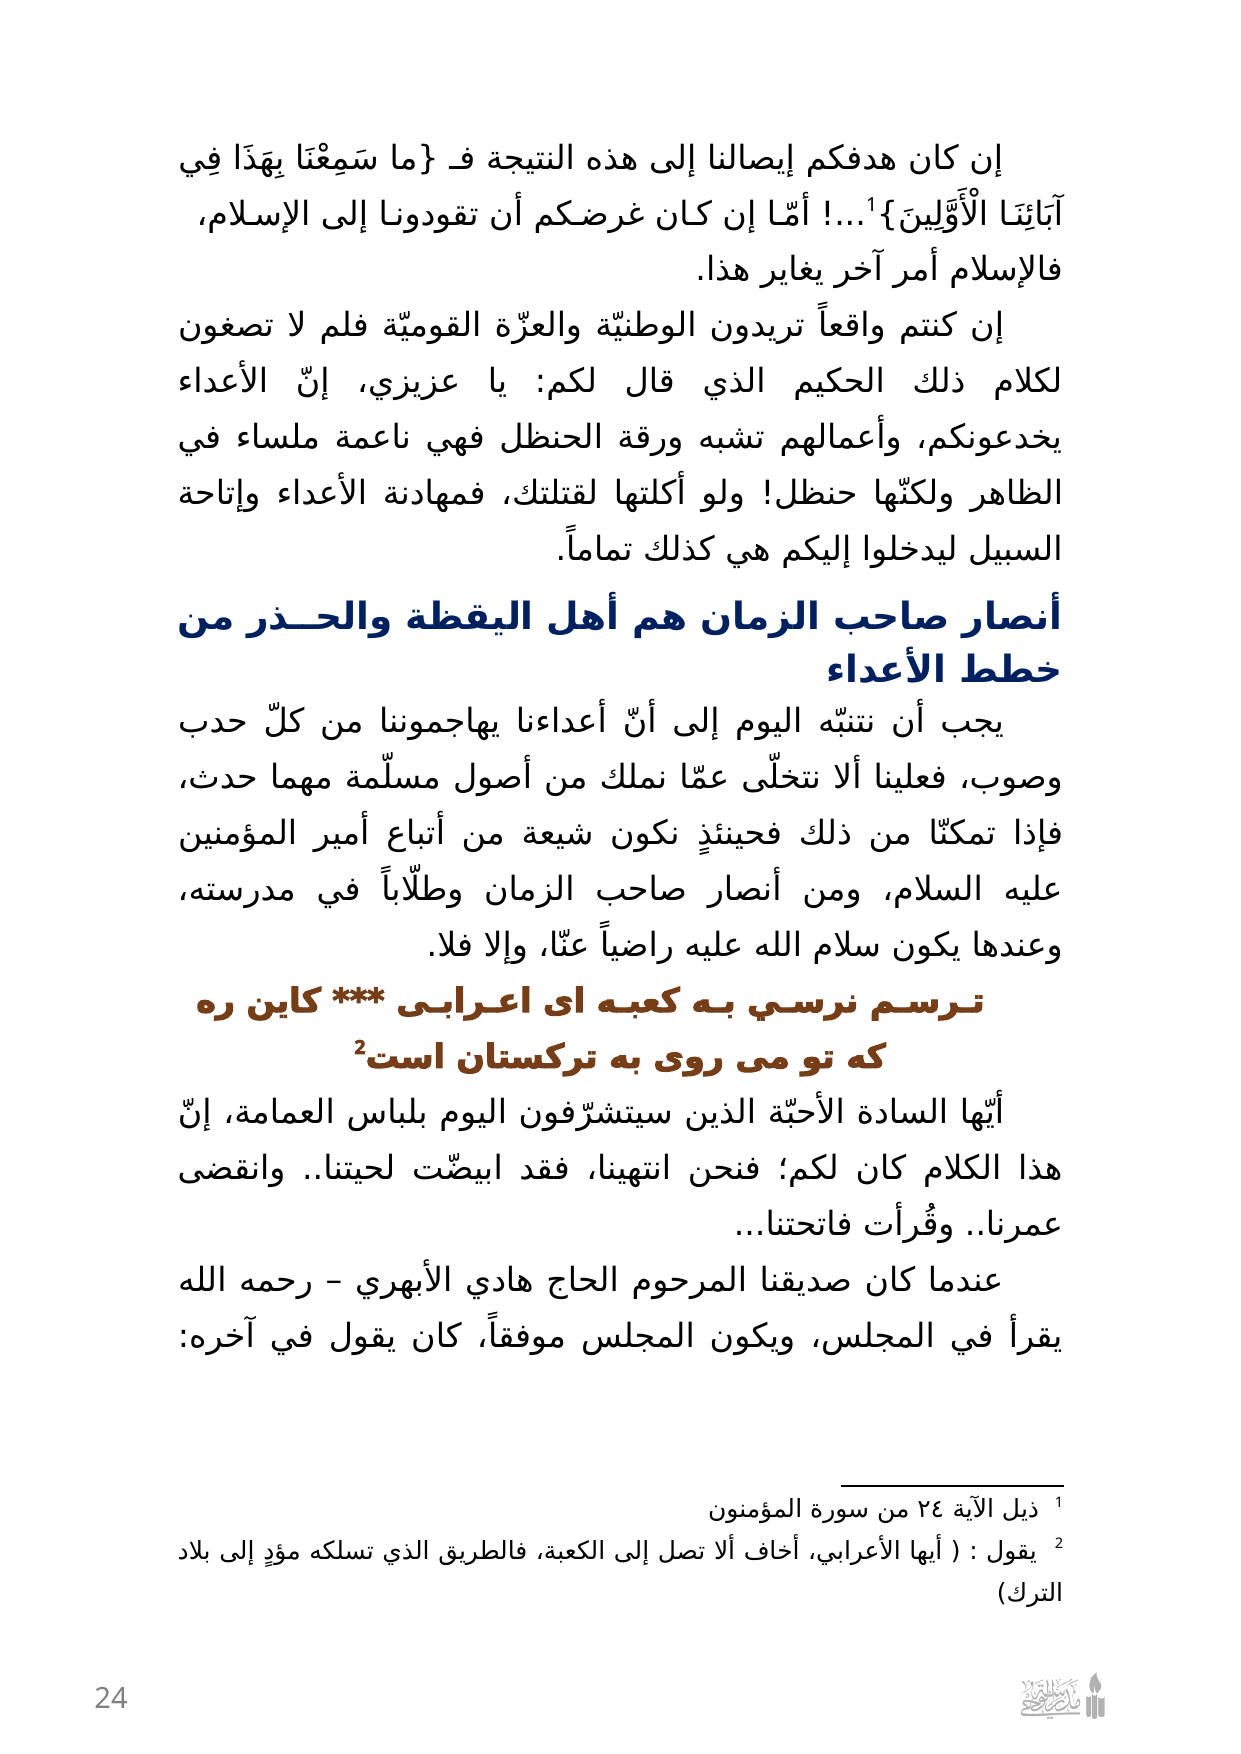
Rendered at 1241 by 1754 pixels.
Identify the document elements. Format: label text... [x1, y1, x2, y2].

text إن كان هدفكم إيصالنا إلى هذه النتيجة فـ {ما سَمِعْنَا بِهَذَا فِي آبَائِنَا الْأَوَّلِينَ}...! أمّا إن كان غرضكم أن تقودونا إلى الإسلام، فالإسلام أمر آخر يغاير هذا. [177, 136, 1063, 303]
text يجب أن نتنبّه اليوم إلى أنّ أعداءنا يهاجموننا من كلّ حدب وصوب، فعلينا ألا نتخلّى عمّا نملك من أصول مسلّمة مهما حدث، فإذا تمكنّا من ذلك فحينئذٍ نكون شيعة من أتباع أمير المؤمنين عليه السلام، ومن أنصار صاحب الزمان وطلّاباً في مدرسته، وعندها يكون سلام الله عليه راضياً عنّا، وإلا فلا. [177, 699, 1063, 979]
text أيّها السادة الأحبّة الذين سيتشرّفون اليوم بلباس العمامة، إنّ هذا الكلام كان لكم؛ فنحن انتهينا، فقد ابيضّت لحيتنا.. وانقضى عمرنا.. وقُرأت فاتحتنا... [177, 1090, 1063, 1258]
text تـرسـم نرسـي بـه كعبـه اى اعـرابـى *** كاين ره كه تو مى روى به تركستان است [177, 979, 1063, 1090]
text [177, 1258, 1063, 1369]
title أنصار صاحب الزمان هم أهل اليقظة والحذر من خطط الأعداء [177, 595, 1063, 691]
text إن كنتم واقعاً تريدون الوطنيّة والعزّة القوميّة فلم لا تصغون لكلام ذلك الحكيم الذي قال لكم: يا عزيزي، إنّ الأعداء يخدعونكم، وأعمالهم تشبه ورقة الحنظل فهي ناعمة ملساء في الظاهر ولكنّها حنظل! ولو أكلتها لقتلتك، فمهادنة الأعداء وإتاحة السبيل ليدخلوا إليكم هي كذلك تماماً. [177, 303, 1063, 582]
picture [1020, 1672, 1105, 1719]
